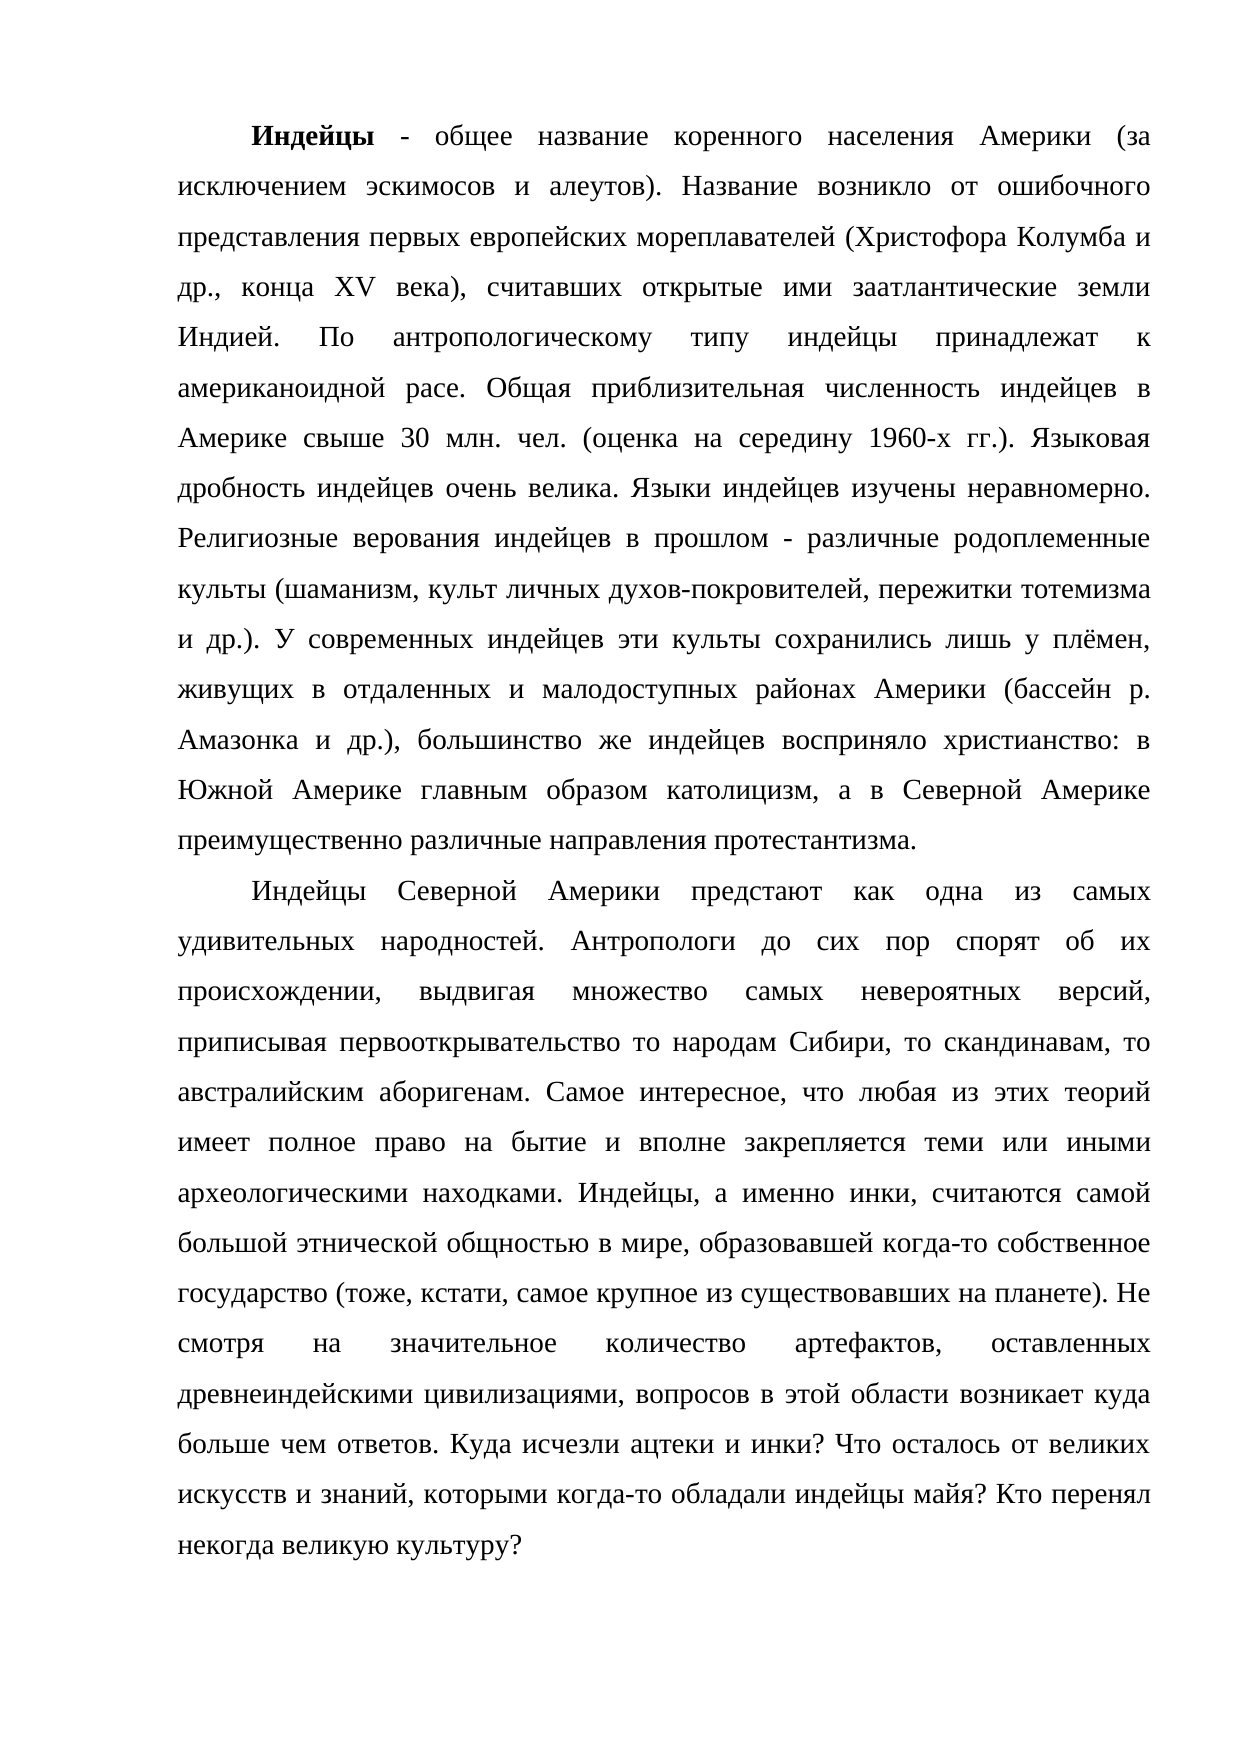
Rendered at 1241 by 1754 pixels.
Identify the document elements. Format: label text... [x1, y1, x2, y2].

text Индейцы - общее название коренного населения Америки (за исключением эскимосов и алеутов). Название возникло от ошибочного представления первых европейских мореплавателей (Христофора Колумба и др., конца XV века), считавших открытые ими заатлантические земли Индией. По антропологическому типу индейцы принадлежат к американоидной расе. Общая приблизительная численность индейцев в Америке свыше 30 млн. чел. (оценка на середину 1960-х гг.). Языковая дробность индейцев очень велика. Языки индейцев изучены неравномерно. Религиозные верования индейцев в прошлом - различные родоплеменные культы (шаманизм, культ личных духов-покровителей, пережитки тотемизма и др.). У современных индейцев эти культы сохранились лишь у плёмен, живущих в отдаленных и малодоступных районах Америки (бассейн р. Амазонка и др.), большинство же индейцев восприняло христианство: в Южной Америке главным образом католицизм, а в Северной Америке преимущественно различные направления протестантизма. [177, 118, 1152, 856]
text Индейцы Северной Америки предстают как одна из самых удивительных народностей. Антропологи до сих пор спорят об их происхождении, выдвигая множество самых невероятных версий, приписывая первооткрывательство то народам Сибири, то скандинавам, то австралийским аборигенам. Самое интересное, что любая из этих теорий имеет полное право на бытие и вполне закрепляется теми или иными археологическими находками. Индейцы, а именно инки, считаются самой большой этнической общностью в мире, образовавшей когда-то собственное государство (тоже, кстати, самое крупное из существовавших на планете). Не смотря на значительное количество артефактов, оставленных древнеиндейскими цивилизациями, вопросов в этой области возникает куда больше чем ответов. Куда исчезли ацтеки и инки? Что осталось от великих искусств и знаний, которыми когда-то обладали индейцы майя? Кто перенял некогда великую культуру? [177, 873, 1152, 1560]
